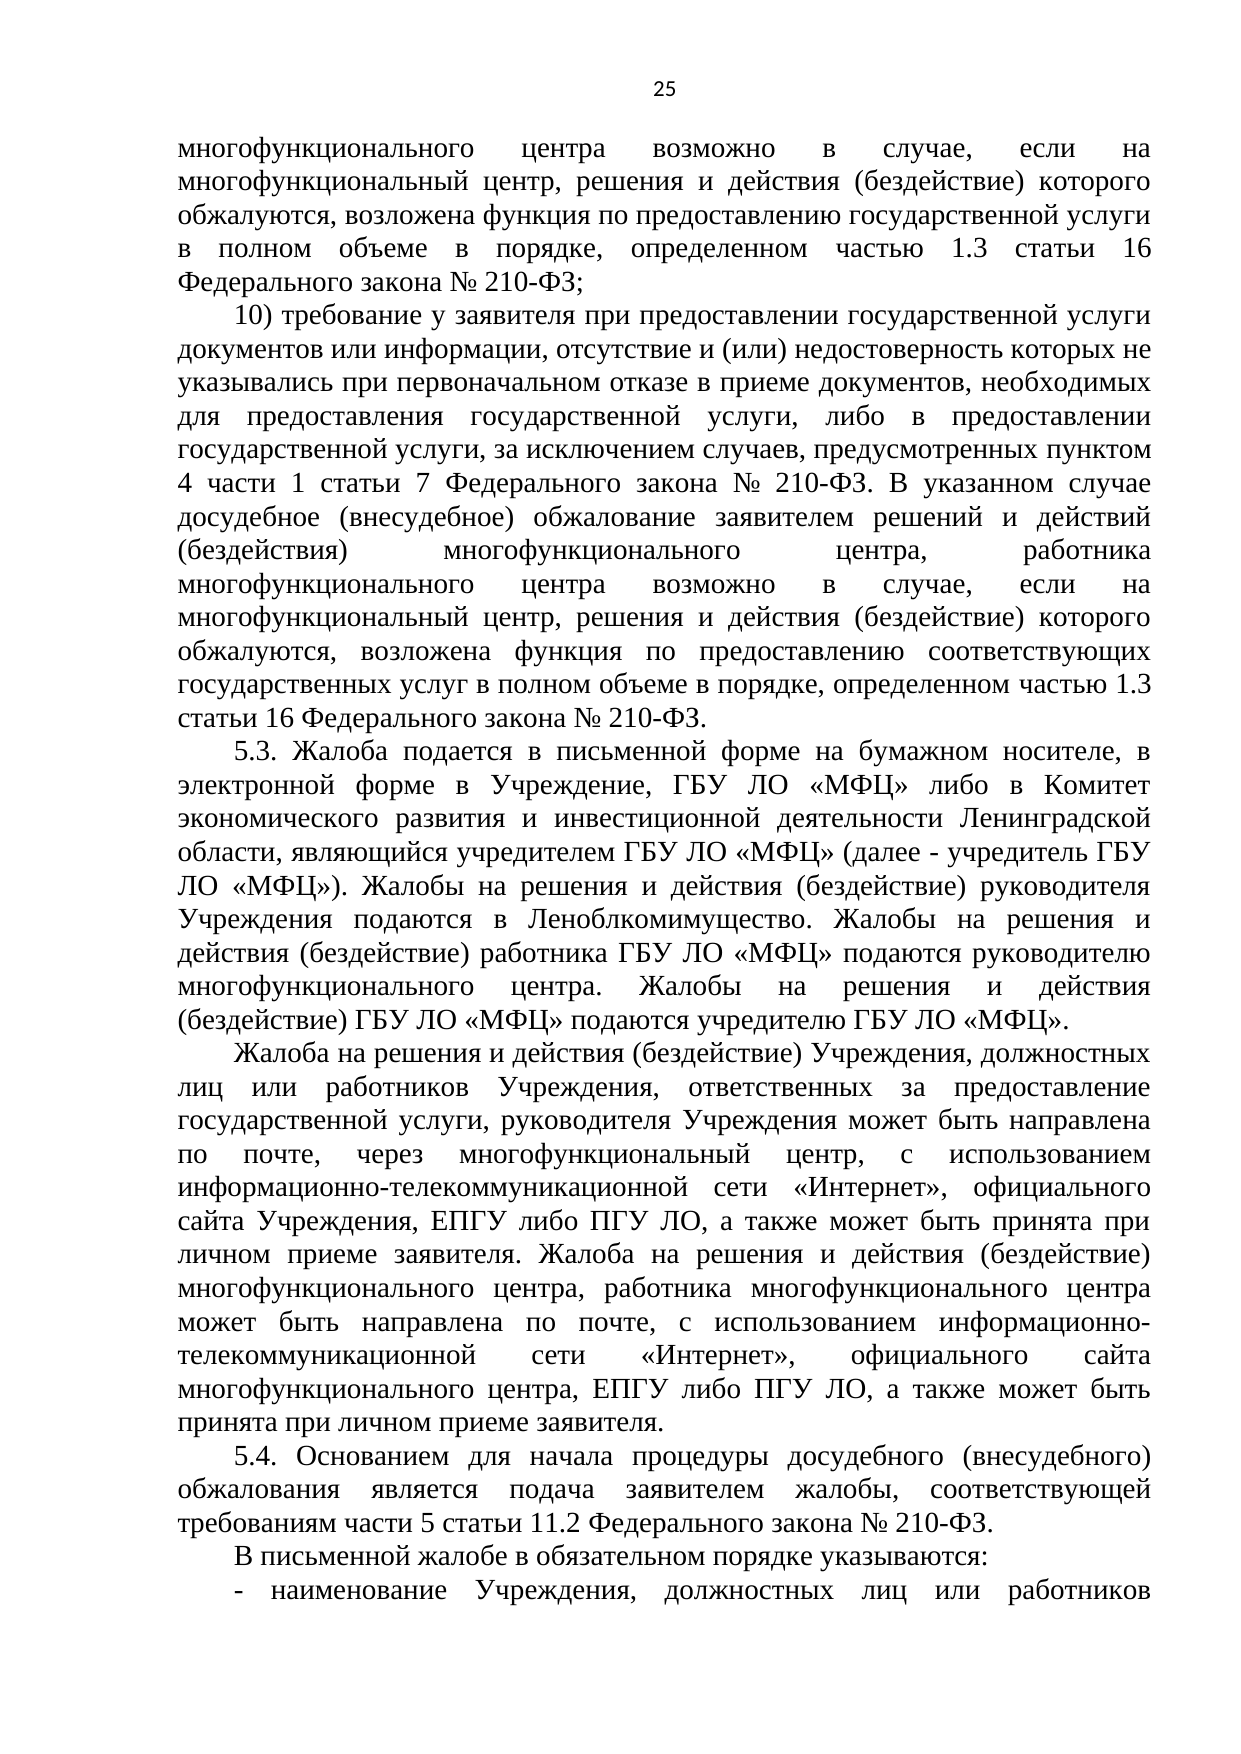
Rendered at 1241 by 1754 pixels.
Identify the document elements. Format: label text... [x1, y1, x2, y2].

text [177, 1572, 1152, 1606]
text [177, 130, 1152, 297]
text В письменной жалобе в обязательном порядке указываются: [177, 1538, 1152, 1572]
text 5.4. Основанием для начала процедуры досудебного (внесудебного) обжалования является подача заявителем жалобы, соответствующей требованиям части 5 статьи 11.2 Федерального закона № 210-ФЗ. [177, 1438, 1152, 1538]
text 10) требование у заявителя при предоставлении государственной услуги документов или информации, отсутствие и (или) недостоверность которых не указывались при первоначальном отказе в приеме документов, необходимых для предоставления государственной услуги, либо в предоставлении государственной услуги, за исключением случаев, предусмотренных пунктом 4 части 1 статьи 7 Федерального закона № 210-ФЗ. В указанном случае досудебное (внесудебное) обжалование заявителем решений и действий (бездействия) многофункционального центра, работника многофункционального центра возможно в случае, если на многофункциональный центр, решения и действия (бездействие) которого обжалуются, возложена функция по предоставлению соответствующих государственных услуг в полном объеме в порядке, определенном частью 1.3 статьи 16 Федерального закона № 210-ФЗ. [177, 297, 1152, 733]
text Жалоба на решения и действия (бездействие) Учреждения, должностных лиц или работников Учреждения, ответственных за предоставление государственной услуги, руководителя Учреждения может быть направлена по почте, через многофункциональный центр, с использованием информационно-телекоммуникационной сети «Интернет», официального сайта Учреждения, ЕПГУ либо ПГУ ЛО, а также может быть принята при личном приеме заявителя. Жалоба на решения и действия (бездействие) многофункционального центра, работника многофункционального центра может быть направлена по почте, с использованием информационно-телекоммуникационной сети «Интернет», официального сайта многофункционального центра, ЕПГУ либо ПГУ ЛО, а также может быть принята при личном приеме заявителя. [177, 1035, 1152, 1438]
text 5.3. Жалоба подается в письменной форме на бумажном носителе, в электронной форме в Учреждение, ГБУ ЛО «МФЦ» либо в Комитет экономического развития и инвестиционной деятельности Ленинградской области, являющийся учредителем ГБУ ЛО «МФЦ» (далее - учредитель ГБУ ЛО «МФЦ»). Жалобы на решения и действия (бездействие) руководителя Учреждения подаются в Леноблкомимущество. Жалобы на решения и действия (бездействие) работника ГБУ ЛО «МФЦ» подаются руководителю многофункционального центра. Жалобы на решения и действия (бездействие) ГБУ ЛО «МФЦ» подаются учредителю ГБУ ЛО «МФЦ». [177, 733, 1152, 1035]
